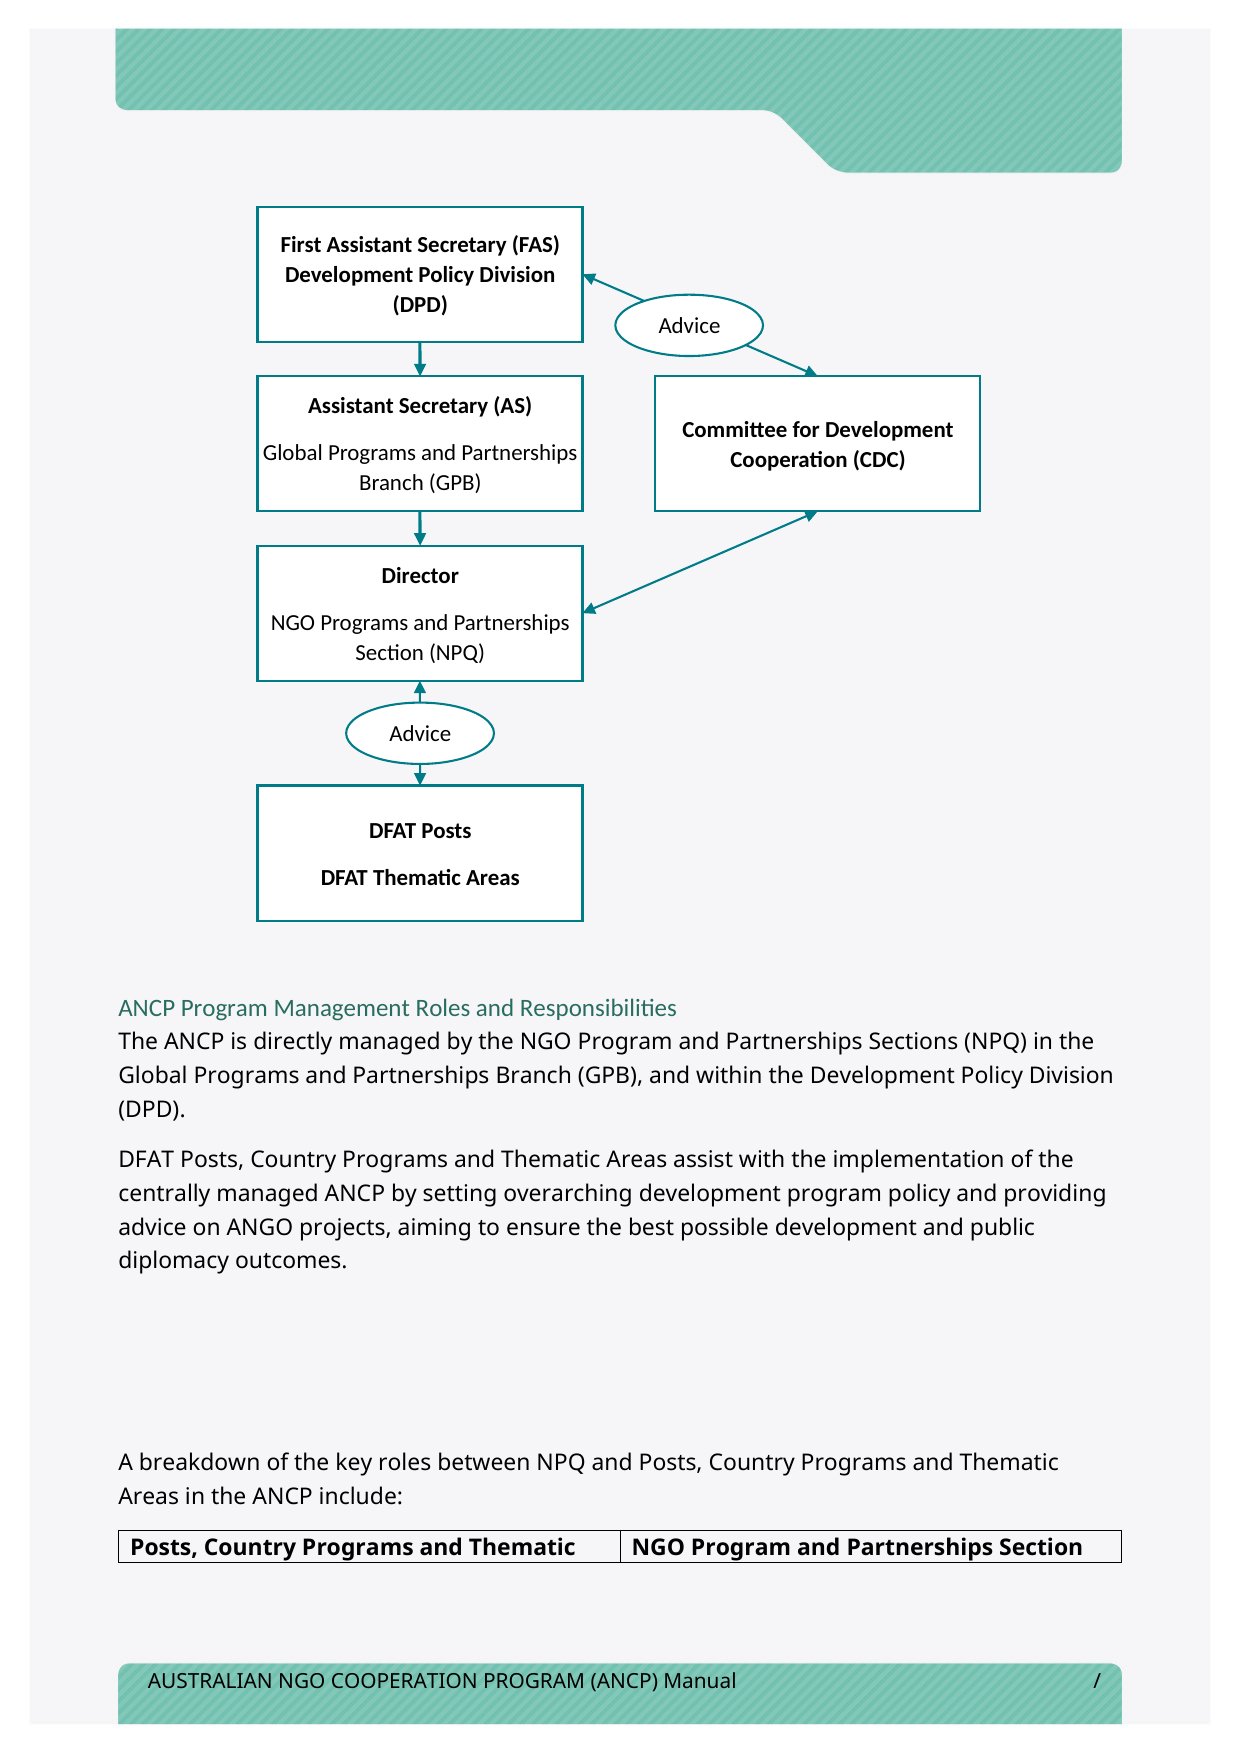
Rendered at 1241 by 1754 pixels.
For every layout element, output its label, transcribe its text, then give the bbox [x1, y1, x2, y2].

text DFAT Posts, Country Programs and Thematic Areas assist with the implementation of the centrally managed ANCP by setting overarching development program policy and providing advice on ANGO projects, aiming to ensure the best possible development and public diplomacy outcomes. [118, 1143, 1122, 1275]
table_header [119, 1531, 620, 1562]
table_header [621, 1531, 1121, 1562]
text The ANCP is directly managed by the NGO Program and Partnerships Sections (NPQ) in the Global Programs and Partnerships Branch (GPB), and within the Development Policy Division (DPD). [118, 1025, 1122, 1124]
text A breakdown of the key roles between NPQ and Posts, Country Programs and Thematic Areas in the ANCP include: [118, 1446, 1122, 1511]
subtitle ANCP Program Management Roles and Responsibilities [118, 992, 1122, 1023]
picture [0, 0, 1240, 1754]
